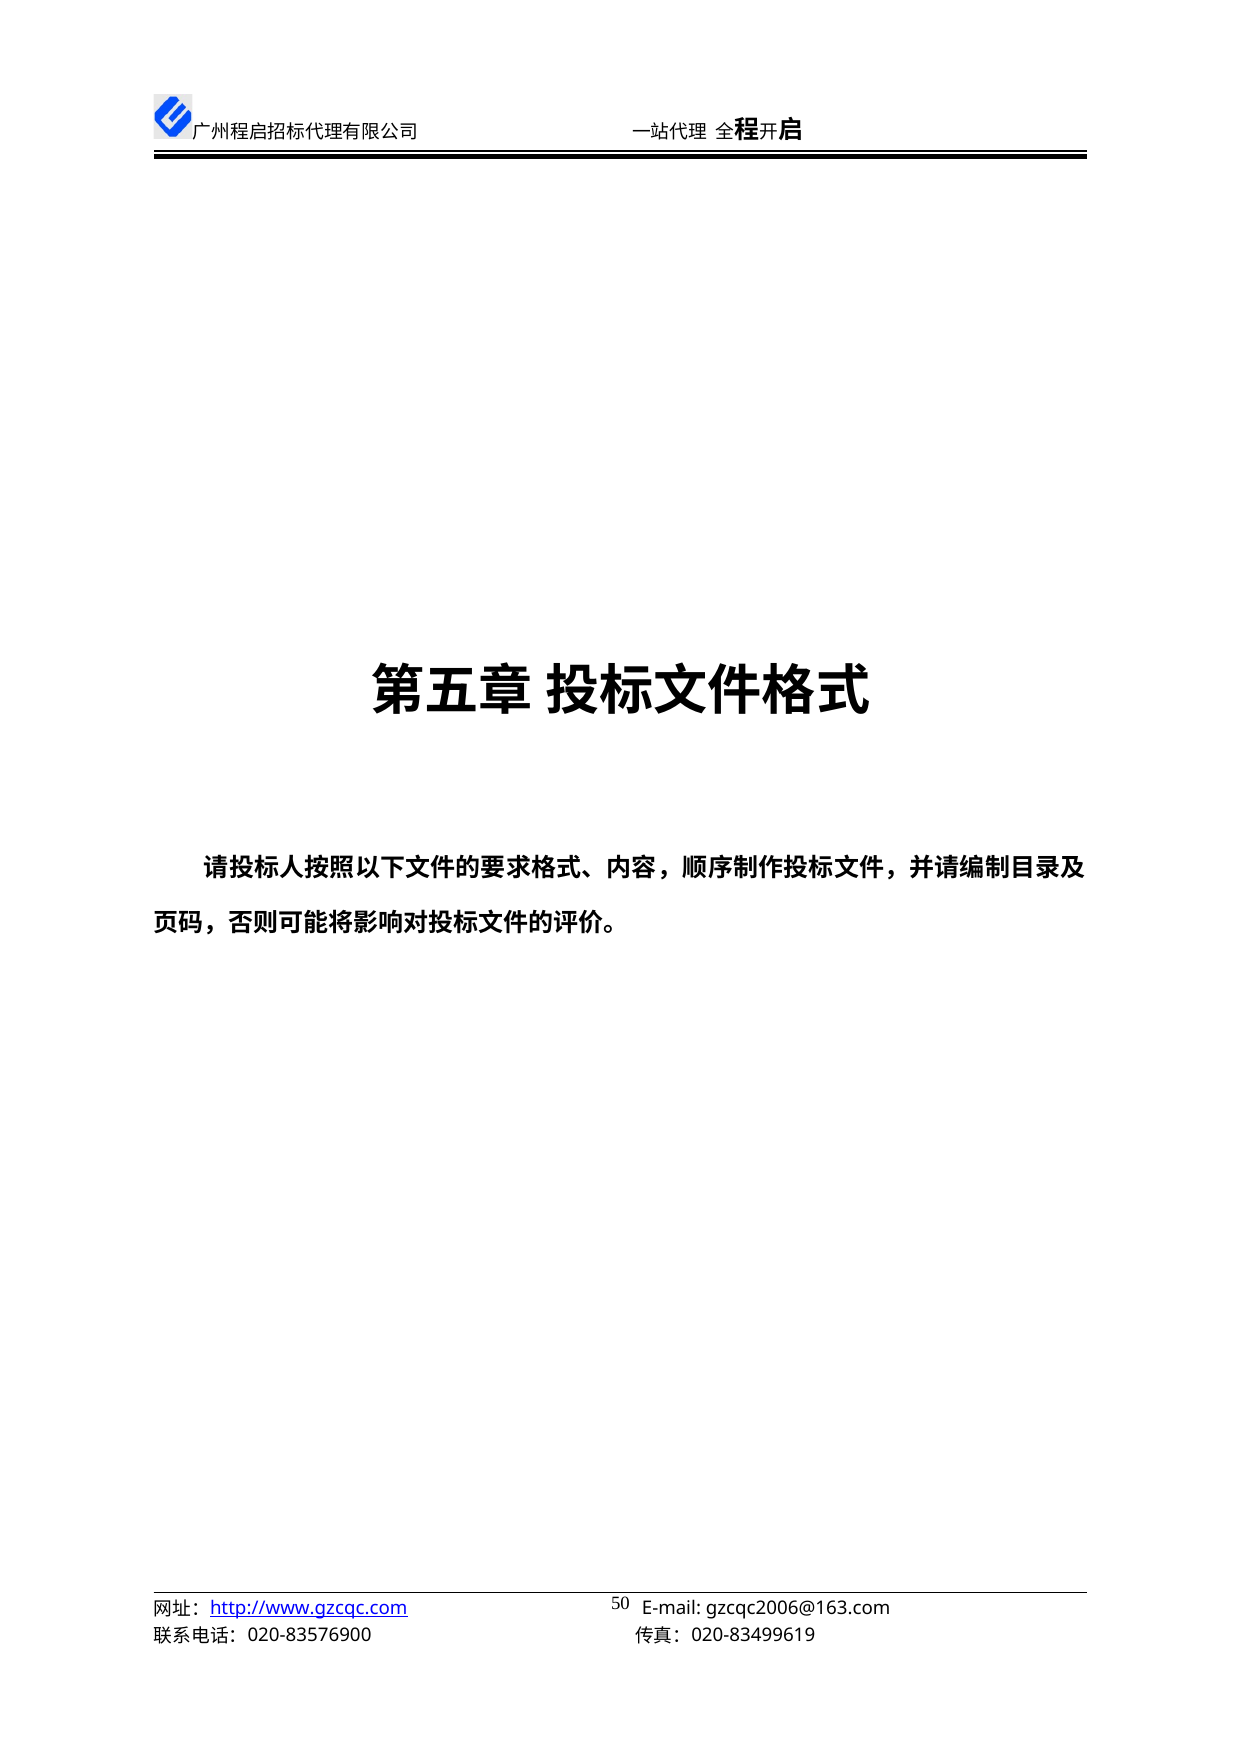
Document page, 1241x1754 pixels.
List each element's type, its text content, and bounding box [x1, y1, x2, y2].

picture [153, 94, 193, 139]
text 请投标人按照以下文件的要求格式、内容，顺序制作投标文件，并请编制目录及页码，否则可能将影响对投标文件的评价。 [153, 833, 1087, 942]
text 第五章 投标文件格式 [153, 647, 1087, 725]
